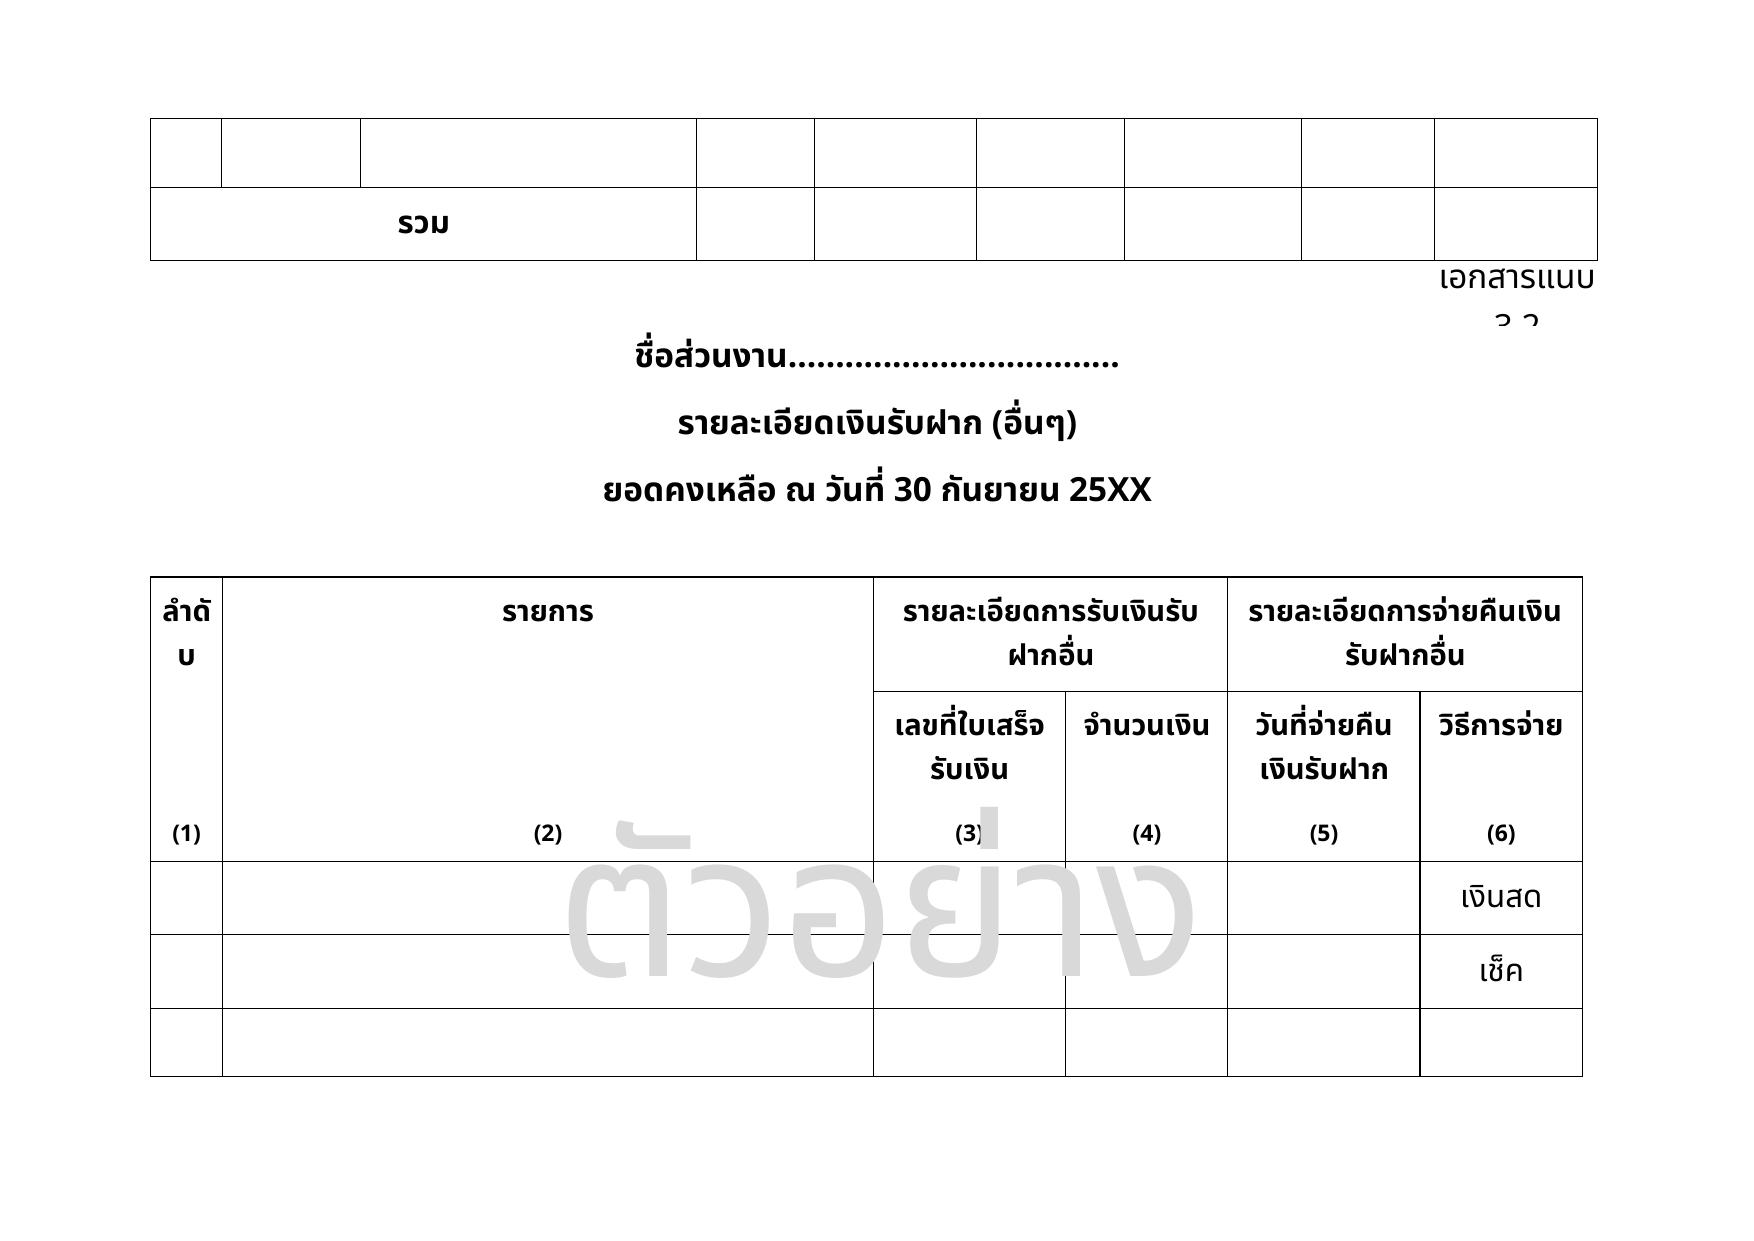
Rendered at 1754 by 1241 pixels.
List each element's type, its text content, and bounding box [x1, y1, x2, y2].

table_cell เช็ค [1421, 935, 1582, 1007]
table_cell [223, 862, 873, 934]
table_cell (3) [874, 805, 1065, 861]
table_cell [1066, 935, 1227, 1007]
table_cell [1066, 1009, 1227, 1076]
table_cell [151, 935, 222, 1007]
table_cell (5) [1228, 805, 1419, 861]
table_cell เงินสด [1421, 862, 1582, 934]
table_cell รวม [151, 188, 696, 260]
table_cell [1435, 188, 1597, 260]
table_cell เลขที่ใบเสร็จรับเงิน [874, 692, 1065, 805]
table_cell [977, 119, 1124, 187]
table_cell วันที่จ่ายคืนเงินรับฝาก [1228, 692, 1419, 805]
table_cell [815, 188, 976, 260]
table_cell (1) [151, 805, 222, 861]
table_cell จำนวนเงิน [1066, 692, 1227, 805]
table_header รายละเอียดการรับเงินรับฝากอื่น [874, 578, 1227, 691]
table_cell (4) [1066, 805, 1227, 861]
table_cell [223, 1009, 873, 1076]
text รายละเอียดเงินรับฝาก (อื่นๆ) [150, 399, 1604, 450]
table_cell [1421, 1009, 1582, 1076]
table_cell [151, 1009, 222, 1076]
table_cell [815, 119, 976, 187]
table_cell [1125, 188, 1301, 260]
table_cell [1125, 119, 1301, 187]
table_cell [361, 119, 696, 187]
table_cell [1066, 862, 1227, 934]
table_cell [874, 935, 1065, 1007]
table_cell (2) [223, 805, 873, 861]
table_cell [1302, 119, 1434, 187]
table_header รายละเอียดการจ่ายคืนเงินรับฝากอื่น [1228, 578, 1582, 691]
table_cell [1228, 1009, 1419, 1076]
table_cell [977, 188, 1124, 260]
table_cell [222, 119, 360, 187]
table_cell [151, 119, 221, 187]
table_cell [151, 862, 222, 934]
text ชื่อส่วนงาน................................... [150, 332, 1604, 383]
table_header ลำดับ [151, 578, 222, 805]
table_cell [1228, 862, 1419, 934]
table_cell [1228, 935, 1419, 1007]
table_cell [697, 119, 814, 187]
table_cell [1435, 119, 1597, 187]
table_header รายการ [223, 578, 873, 805]
table_cell [697, 188, 814, 260]
text ยอดคงเหลือ ณ วันที่ 30 กันยายน 25XX [150, 466, 1604, 517]
table_cell [223, 935, 873, 1007]
table_cell (6) [1421, 805, 1582, 861]
table_cell [874, 1009, 1065, 1076]
table_cell [874, 862, 1065, 934]
table_cell วิธีการจ่าย [1421, 692, 1582, 805]
table_cell [1302, 188, 1434, 260]
